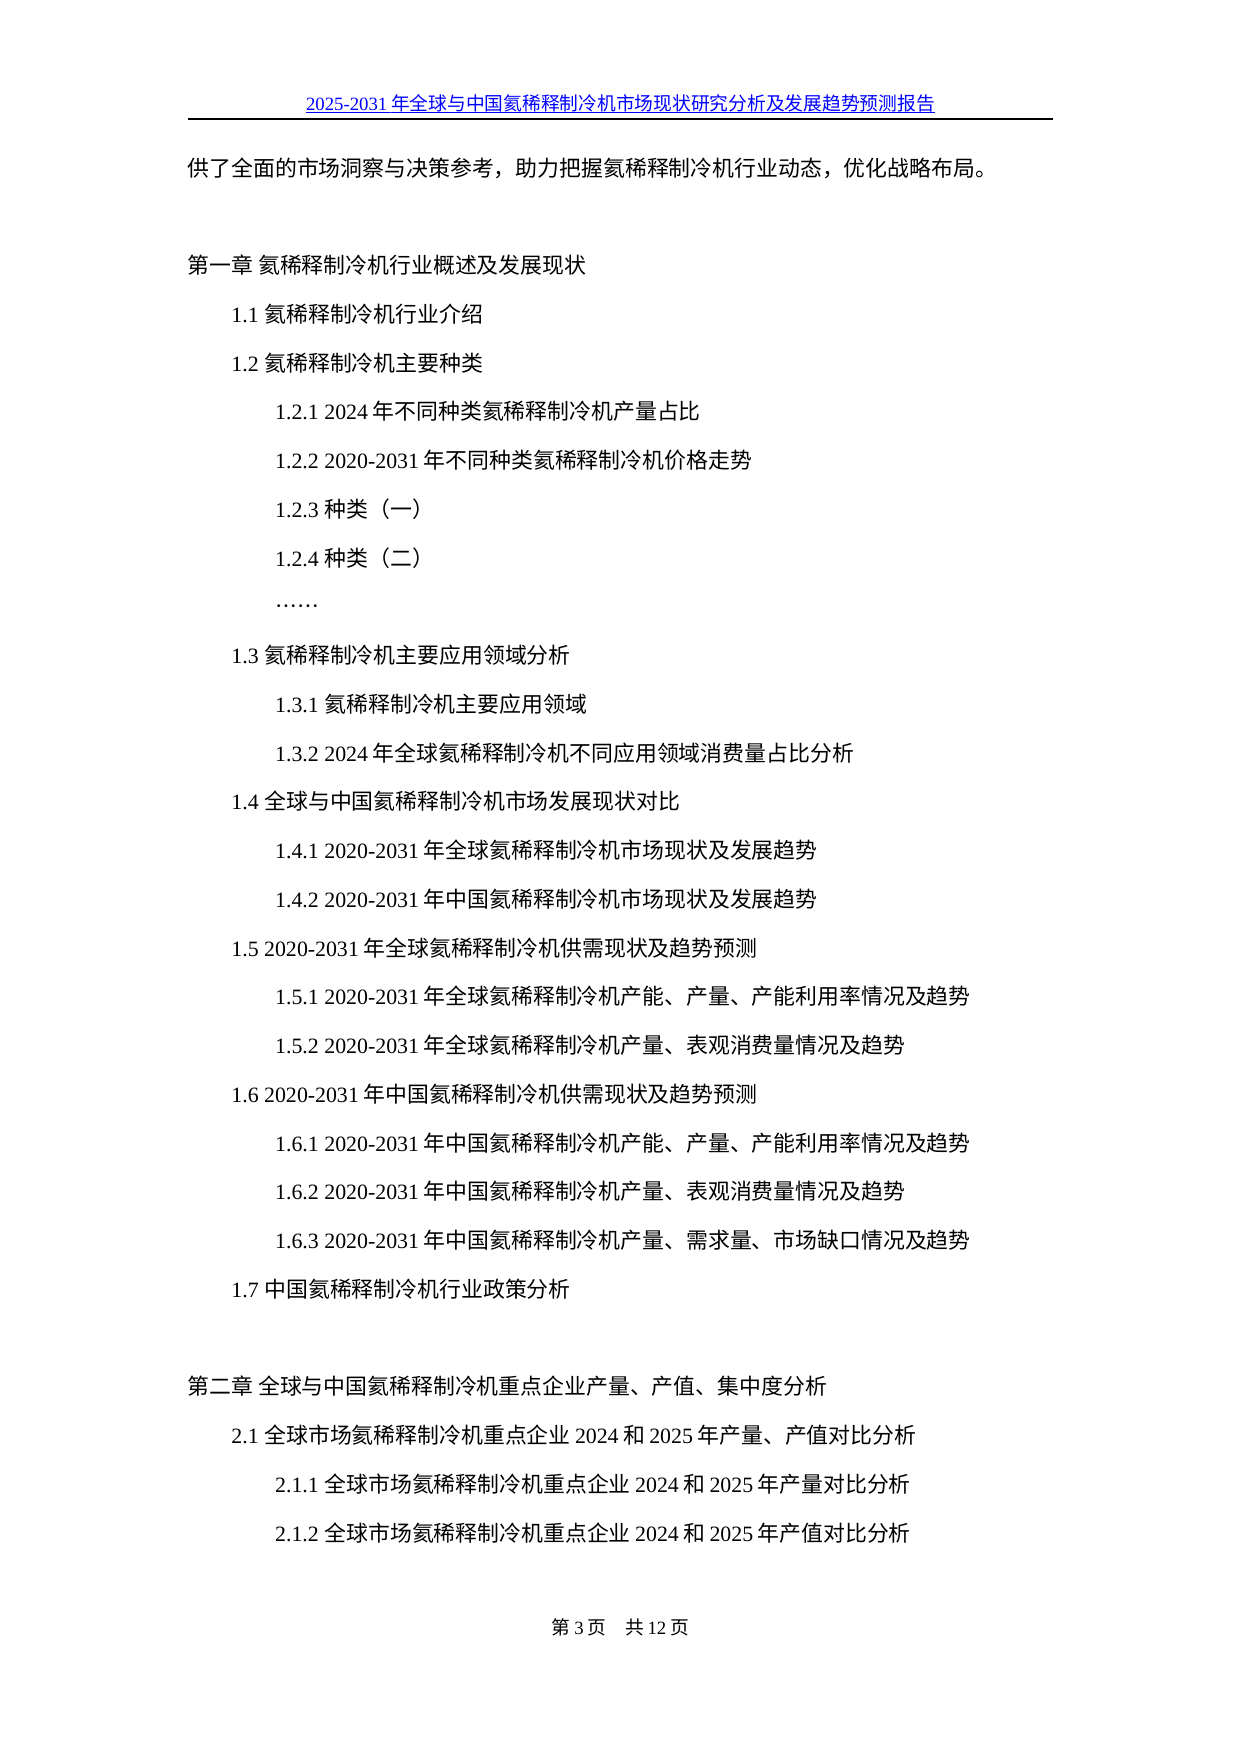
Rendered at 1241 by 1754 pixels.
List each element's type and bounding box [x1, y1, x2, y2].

text [187, 150, 1053, 1548]
